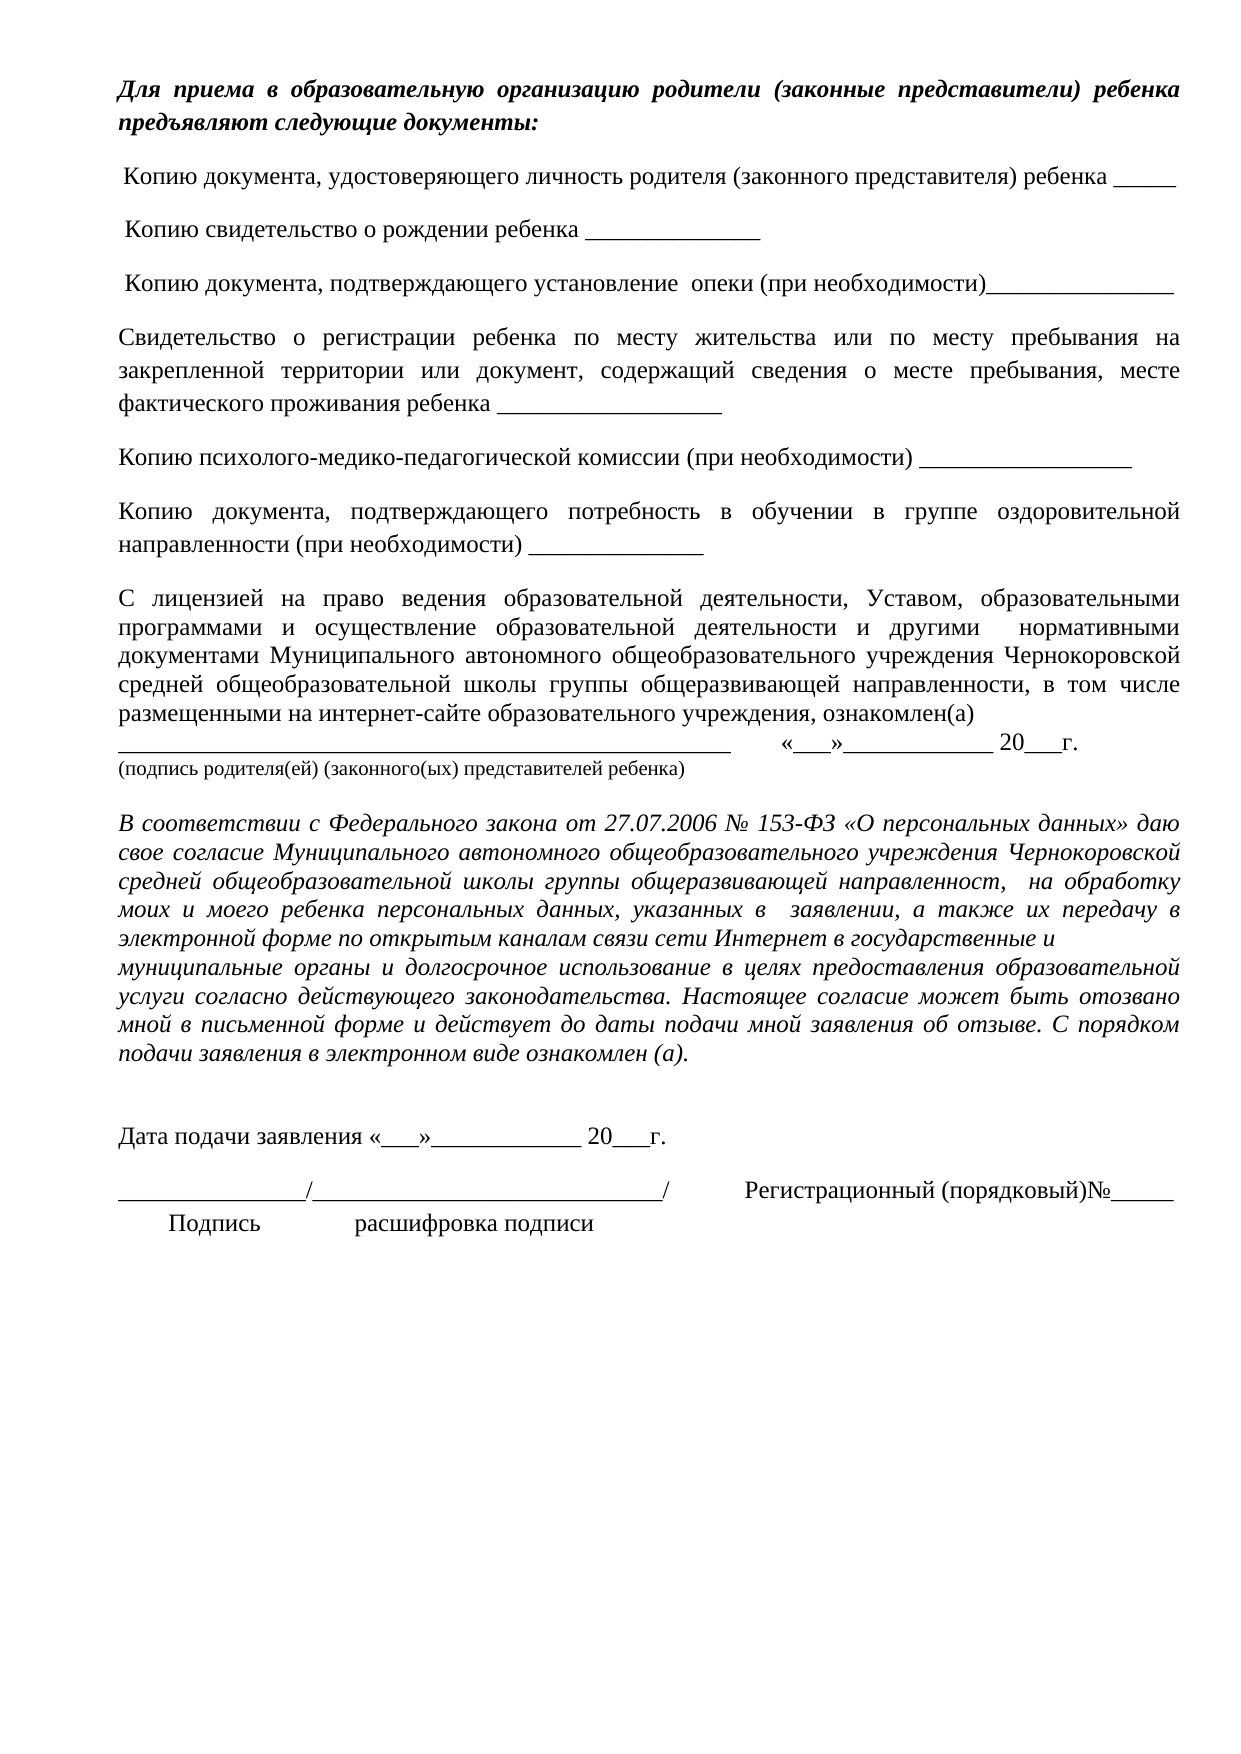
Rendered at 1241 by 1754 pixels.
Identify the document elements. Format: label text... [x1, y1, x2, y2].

text _________________________________________________ «___»____________ 20___г. [118, 727, 1181, 755]
text В соответствии с Федерального закона от 27.07.2006 № 153-ФЗ «О персональных данных» даю свое согласие Муниципального автономного общеобразовательного учреждения Чернокоровской средней общеобразовательной школы группы общеразвивающей направленност, на обработку моих и моего ребенка персональных данных, указанных в заявлении, а также их передачу в электронной форме по открытым каналам связи сети Интернет в государственные и [118, 808, 1181, 952]
text Подпись расшифровка подписи [118, 1208, 1181, 1236]
text Копию документа, подтверждающего установление опеки (при необходимости)_______________ [118, 268, 1181, 297]
text Копию документа, удостоверяющего личность родителя (законного представителя) ребенка _____ [118, 161, 1181, 189]
text Свидетельство о регистрации ребенка по месту жительства или по месту пребывания на закрепленной территории или документ, содержащий сведения о месте пребывания, месте фактического проживания ребенка __________________ [118, 322, 1181, 417]
text Копию психолого-медико-педагогической комиссии (при необходимости) _________________ [118, 442, 1181, 471]
text (подпись родителя(ей) (законного(ых) представителей ребенка) [118, 755, 1181, 779]
text муниципальные органы и долгосрочное использование в целях предоставления образовательной услуги согласно действующего законодательства. Настоящее согласие может быть отозвано мной в письменной форме и действует до даты подачи мной заявления об отзыве. С порядком подачи заявления в электронном виде ознакомлен (а). [118, 952, 1181, 1067]
text Копию свидетельство о рождении ребенка ______________ [118, 214, 1181, 243]
text Копию документа, подтверждающего потребность в обучении в группе оздоровительной направленности (при необходимости) ______________ [118, 496, 1181, 558]
text С лицензией на право ведения образовательной деятельности, Уставом, образовательными программами и осуществление образовательной деятельности и другими нормативными документами Муниципального автономного общеобразовательного учреждения Чернокоровской средней общеобразовательной школы группы общеразвивающей направленности, в том числе размещенными на интернет-сайте образовательного учреждения, ознакомлен(а) [118, 583, 1181, 727]
text _______________/____________________________/ Регистрационный (порядковый)№_____ [118, 1175, 1181, 1203]
text Для приема в образовательную организацию родители (законные представители) ребенка предъявляют следующие документы: [118, 74, 1181, 136]
text Дата подачи заявления «___»____________ 20___г. [118, 1121, 1181, 1149]
